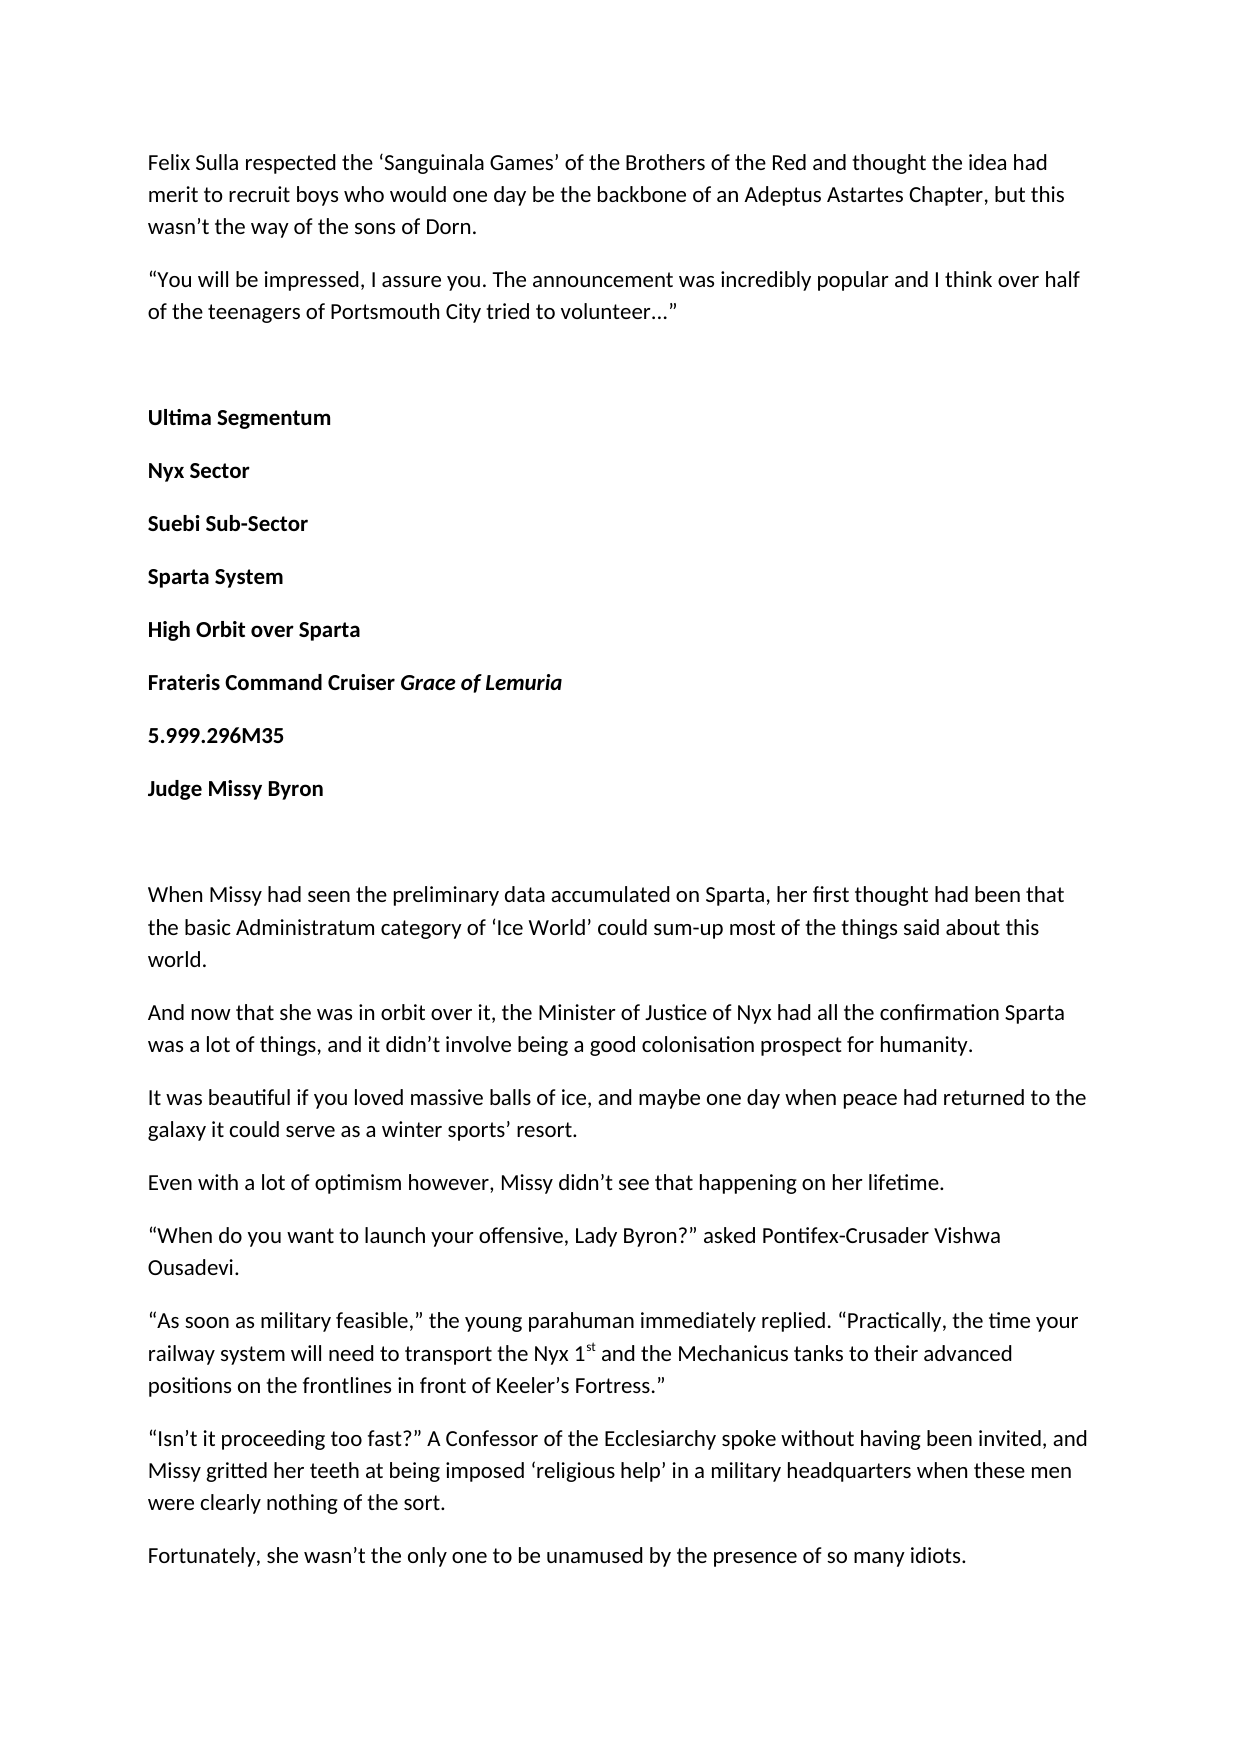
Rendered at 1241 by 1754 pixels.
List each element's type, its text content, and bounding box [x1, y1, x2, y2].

text “You will be impressed, I assure you. The announcement was incredibly popular and I think over half of the teenagers of Portsmouth City tried to volunteer...” [148, 265, 1093, 325]
text 5.999.296M35 [148, 721, 1093, 749]
text Ultima Segmentum [148, 403, 1093, 431]
text Felix Sulla respected the ‘Sanguinala Games’ of the Brothers of the Red and thought the idea had merit to recruit boys who would one day be the backbone of an Adeptus Astartes Chapter, but this wasn’t the way of the sons of Dorn. [148, 148, 1093, 240]
text It was beautiful if you loved massive balls of ice, and maybe one day when peace had returned to the galaxy it could serve as a winter sports’ resort. [148, 1083, 1093, 1143]
text Nyx Sector [148, 456, 1093, 484]
text When Missy had seen the preliminary data accumulated on Sparta, her first thought had been that the basic Administratum category of ‘Ice World’ could sum-up most of the things said about this world. [148, 880, 1093, 973]
text Sparta System [148, 562, 1093, 590]
text “Isn’t it proceeding too fast?” A Confessor of the Ecclesiarchy spoke without having been invited, and Missy gritted her teeth at being imposed ‘religious help’ in a military headquarters when these men were clearly nothing of the sort. [148, 1424, 1093, 1516]
text Even with a lot of optimism however, Missy didn’t see that happening on her lifetime. [148, 1168, 1093, 1196]
text “As soon as military feasible,” the young parahuman immediately replied. “Practically, the time your railway system will need to transport the Nyx 1st and the Mechanicus tanks to their advanced positions on the frontlines in front of Keeler’s Fortress.” [148, 1306, 1093, 1399]
text Suebi Sub-Sector [148, 509, 1093, 537]
text Fortunately, she wasn’t the only one to be unamused by the presence of so many idiots. [148, 1541, 1093, 1569]
text Judge Missy Byron [148, 774, 1093, 802]
text Frateris Command Cruiser Grace of Lemuria [148, 668, 1093, 696]
text And now that she was in orbit over it, the Minister of Justice of Nyx had all the confirmation Sparta was a lot of things, and it didn’t involve being a good colonisation prospect for humanity. [148, 998, 1093, 1058]
text “When do you want to launch your offensive, Lady Byron?” asked Pontifex-Crusader Vishwa Ousadevi. [148, 1221, 1093, 1281]
text High Orbit over Sparta [148, 615, 1093, 643]
